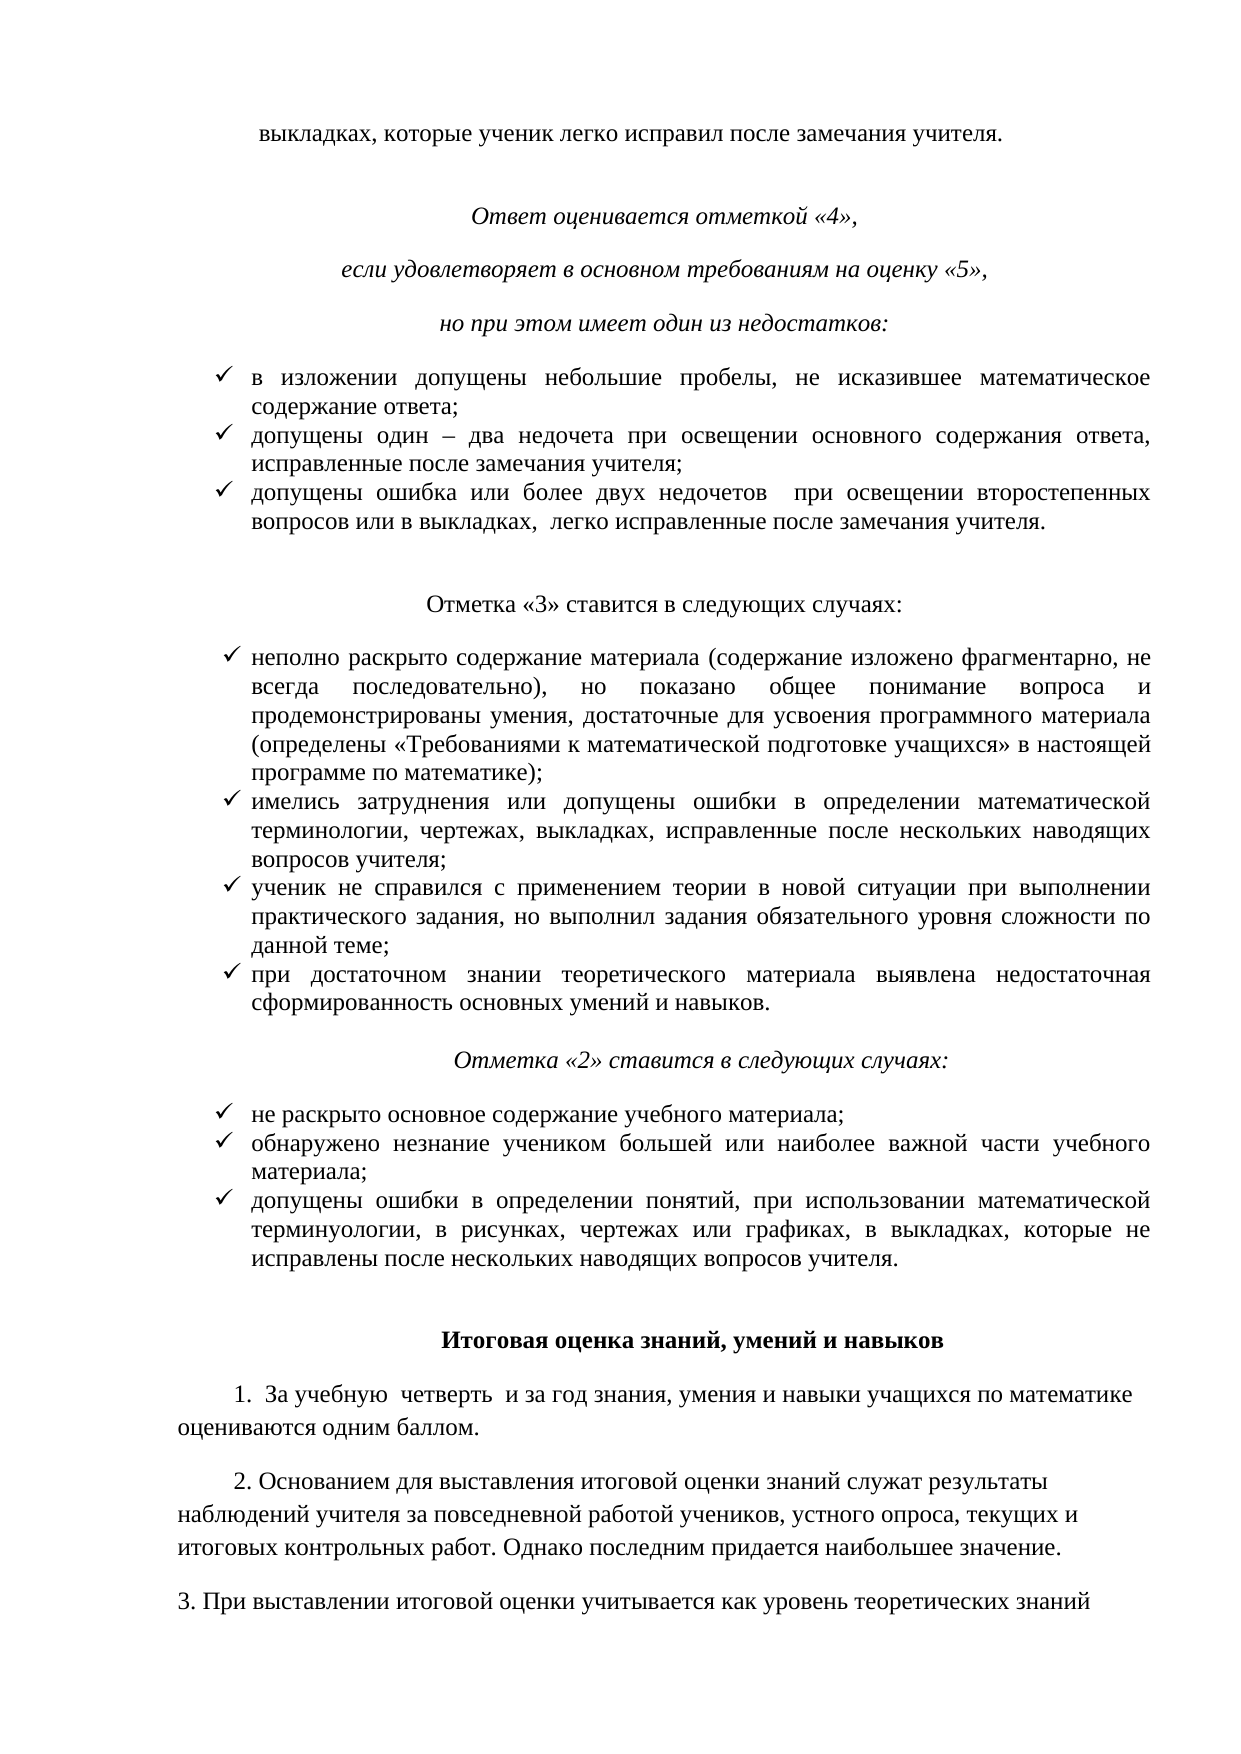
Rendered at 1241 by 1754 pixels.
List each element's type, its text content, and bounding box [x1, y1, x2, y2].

text Отметка «2» ставится в следующих случаях: [251, 1045, 1152, 1074]
list обнаружено незнание учеником большей или наиболее важной части учебного материала; [213, 1128, 1152, 1185]
list неполно раскрыто содержание материала (содержание изложено фрагментарно, не всегда последовательно), но показано общее понимание вопроса и продемонстрированы умения, достаточные для усвоения программного материала (определены «Требованиями к математической подготовке учащихся» в настоящей программе по математике); [222, 642, 1152, 786]
text но при этом имеет один из недостатков: [177, 308, 1152, 337]
list допущены один – два недочета при освещении основного содержания ответа, исправленные после замечания учителя; [213, 420, 1152, 477]
text 2. Основанием для выставления итоговой оценки знаний служат результаты наблюдений учителя за повседневной работой учеников, устного опроса, текущих и итоговых контрольных работ. Однако последним придается наибольшее значение. [177, 1466, 1152, 1561]
list при достаточном знании теоретического материала выявлена недостаточная сформированность основных умений и навыков. [222, 959, 1152, 1016]
list допущены ошибки в определении понятий, при использовании математической терминуологии, в рисунках, чертежах или графиках, в выкладках, которые не исправлены после нескольких наводящих вопросов учителя. [213, 1185, 1152, 1271]
text 1. За учебную четверть и за год знания, умения и навыки учащихся по математике оцениваются одним баллом. [177, 1379, 1152, 1441]
list не раскрыто основное содержание учебного материала; [213, 1099, 1152, 1128]
text Отметка «3» ставится в следующих случаях: [177, 589, 1152, 617]
list имелись затруднения или допущены ошибки в определении математической терминологии, чертежах, выкладках, исправленные после нескольких наводящих вопросов учителя; [222, 786, 1152, 872]
text Итоговая оценка знаний, умений и навыков [177, 1325, 1152, 1354]
list ученик не справился с применением теории в новой ситуации при выполнении практического задания, но выполнил задания обязательного уровня сложности по данной теме; [222, 872, 1152, 959]
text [177, 1586, 1152, 1614]
text Ответ оценивается отметкой «4», [177, 201, 1152, 229]
list в изложении допущены небольшие пробелы, не исказившее математическое содержание ответа; [213, 362, 1152, 420]
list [221, 118, 1152, 147]
list допущены ошибка или более двух недочетов при освещении второстепенных вопросов или в выкладках, легко исправленные после замечания учителя. [213, 477, 1152, 535]
text если удовлетворяет в основном требованиям на оценку «5», [177, 254, 1152, 283]
